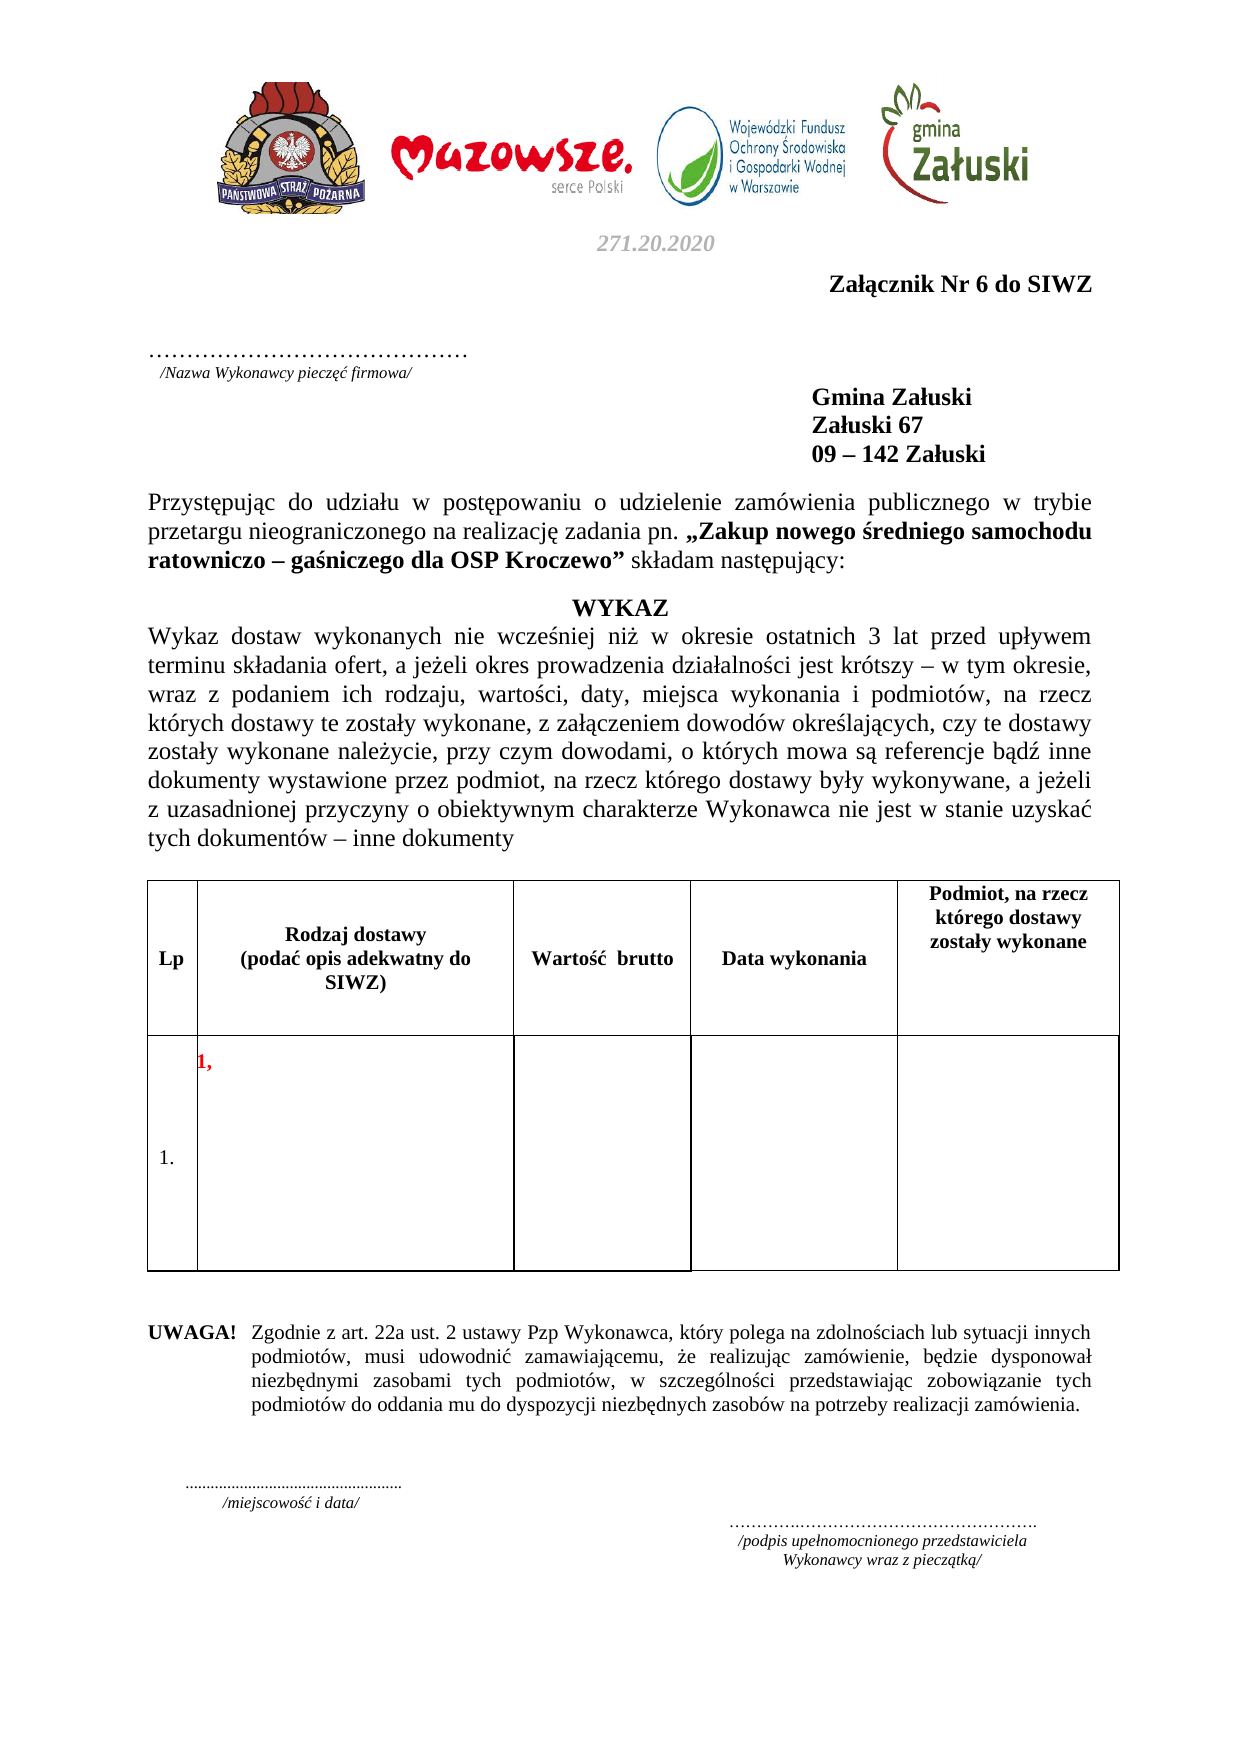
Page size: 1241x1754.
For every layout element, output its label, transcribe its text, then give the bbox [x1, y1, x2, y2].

text Wykaz dostaw wykonanych nie wcześniej niż w okresie ostatnich 3 lat przed upływem terminu składania ofert, a jeżeli okres prowadzenia działalności jest krótszy – w tym okresie, wraz z podaniem ich rodzaju, wartości, daty, miejsca wykonania i podmiotów, na rzecz których dostawy te zostały wykonane, z załączeniem dowodów określających, czy te dostawy zostały wykonane należycie, przy czym dowodami, o których mowa są referencje bądź inne dokumenty wystawione przez podmiot, na rzecz którego dostawy były wykonywane, a jeżeli z uzasadnionej przyczyny o obiektywnym charakterze Wykonawca nie jest w stanie uzyskać tych dokumentów – inne dokumenty [148, 621, 1093, 851]
text /miejscowość i data/ [185, 1492, 1093, 1512]
text /podpis upełnomocnionego przedstawiciela [673, 1531, 1093, 1550]
text WYKAZ [148, 593, 1093, 621]
table_header Data wykonania [691, 881, 897, 1034]
text Gmina Załuski [148, 382, 1093, 411]
table_header Lp [148, 881, 197, 1034]
text ………….……………………………………. [673, 1512, 1093, 1531]
table_cell [898, 1036, 1118, 1270]
text .................................................... [185, 1473, 1093, 1492]
table_cell [692, 1036, 897, 1270]
text …………………………………… [148, 336, 1093, 363]
text 09 – 142 Załuski [148, 439, 1093, 468]
table_cell [198, 1036, 513, 1270]
text Załuski 67 [148, 411, 1093, 439]
table_header Wartość brutto [514, 881, 690, 1034]
text UWAGA! Zgodnie z art. 22a ust. 2 ustawy Pzp Wykonawca, który polega na zdolnościach lub sytuacji innych podmiotów, musi udowodnić zamawiającemu, że realizując zamówienie, będzie dysponował niezbędnymi zasobami tych podmiotów, w szczególności przedstawiając zobowiązanie tych podmiotów do oddania mu do dyspozycji niezbędnych zasobów na potrzeby realizacji zamówienia. [148, 1319, 1093, 1416]
text Wykonawcy wraz z pieczątką/ [673, 1550, 1093, 1569]
table_cell 1, 1. [148, 1036, 197, 1270]
text /Nazwa Wykonawcy pieczęć firmowa/ [148, 363, 1093, 382]
text Przystępując do udziału w postępowaniu o udzielenie zamówienia publicznego w trybie przetargu nieograniczonego na realizację zadania pn. „Zakup nowego średniego samochodu ratowniczo – gaśniczego dla OSP Kroczewo” składam następujący: [148, 487, 1093, 573]
table_cell [515, 1036, 690, 1270]
table_header Rodzaj dostawy (podać opis adekwatny do SIWZ) [198, 881, 513, 1034]
table_header Podmiot, na rzecz którego dostawy zostały wykonane [898, 881, 1119, 1034]
text Załącznik Nr 6 do SIWZ [148, 269, 1093, 298]
